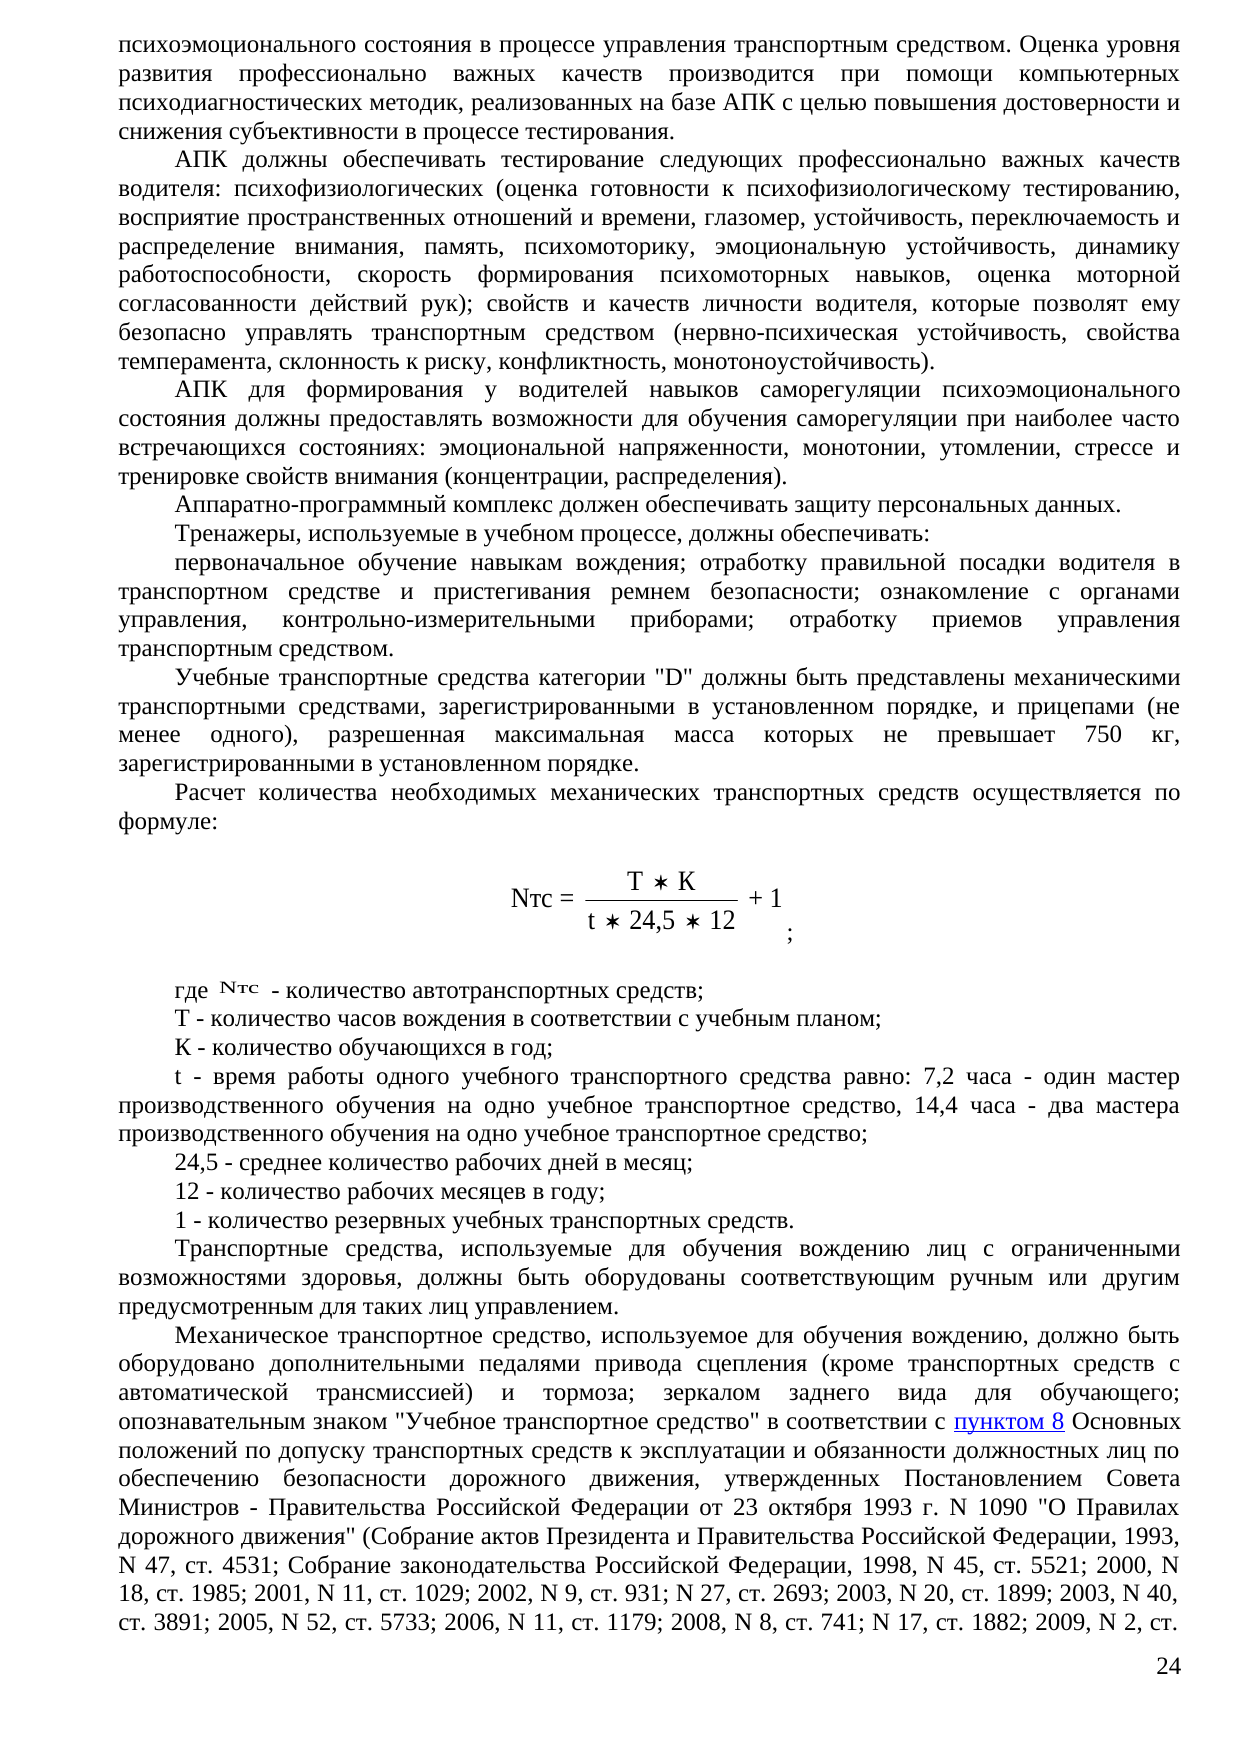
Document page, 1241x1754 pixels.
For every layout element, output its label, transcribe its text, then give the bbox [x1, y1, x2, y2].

text АПК для формирования у водителей навыков саморегуляции психоэмоционального состояния должны предоставлять возможности для обучения саморегуляции при наиболее часто встречающихся состояниях: эмоциональной напряженности, монотонии, утомлении, стрессе и тренировке свойств внимания (концентрации, распределения). [118, 374, 1181, 489]
text Учебные транспортные средства категории "D" должны быть представлены механическими транспортными средствами, зарегистрированными в установленном порядке, и прицепами (не менее одного), разрешенная максимальная масса которых не превышает 750 кг, зарегистрированными в установленном порядке. [118, 662, 1181, 777]
text 1 - количество резервных учебных транспортных средств. [118, 1205, 1181, 1233]
text T - количество часов вождения в соответствии с учебным планом; [118, 1003, 1181, 1032]
text Тренажеры, используемые в учебном процессе, должны обеспечивать: [118, 518, 1181, 547]
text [118, 29, 1181, 144]
text ; [118, 863, 1181, 946]
text АПК должны обеспечивать тестирование следующих профессионально важных качеств водителя: психофизиологических (оценка готовности к психофизиологическому тестированию, восприятие пространственных отношений и времени, глазомер, устойчивость, переключаемость и распределение внимания, память, психомоторику, эмоциональную устойчивость, динамику работоспособности, скорость формирования психомоторных навыков, оценка моторной согласованности действий рук); свойств и качеств личности водителя, которые позволят ему безопасно управлять транспортным средством (нервно-психическая устойчивость, свойства темперамента, склонность к риску, конфликтность, монотоноустойчивость). [118, 144, 1181, 374]
text Расчет количества необходимых механических транспортных средств осуществляется по формуле: [118, 777, 1181, 834]
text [118, 1320, 1181, 1636]
text Транспортные средства, используемые для обучения вождению лиц с ограниченными возможностями здоровья, должны быть оборудованы соответствующим ручным или другим предусмотренным для таких лиц управлением. [118, 1233, 1181, 1320]
text t - время работы одного учебного транспортного средства равно: 7,2 часа - один мастер производственного обучения на одно учебное транспортное средство, 14,4 часа - два мастера производственного обучения на одно учебное транспортное средство; [118, 1061, 1181, 1147]
text Аппаратно-программный комплекс должен обеспечивать защиту персональных данных. [118, 489, 1181, 518]
text 12 - количество рабочих месяцев в году; [118, 1176, 1181, 1205]
text К - количество обучающихся в год; [118, 1032, 1181, 1061]
text где - количество автотранспортных средств; [118, 975, 1181, 1003]
text 24,5 - среднее количество рабочих дней в месяц; [118, 1147, 1181, 1176]
text первоначальное обучение навыкам вождения; отработку правильной посадки водителя в транспортном средстве и пристегивания ремнем безопасности; ознакомление с органами управления, контрольно-измерительными приборами; отработку приемов управления транспортным средством. [118, 547, 1181, 662]
